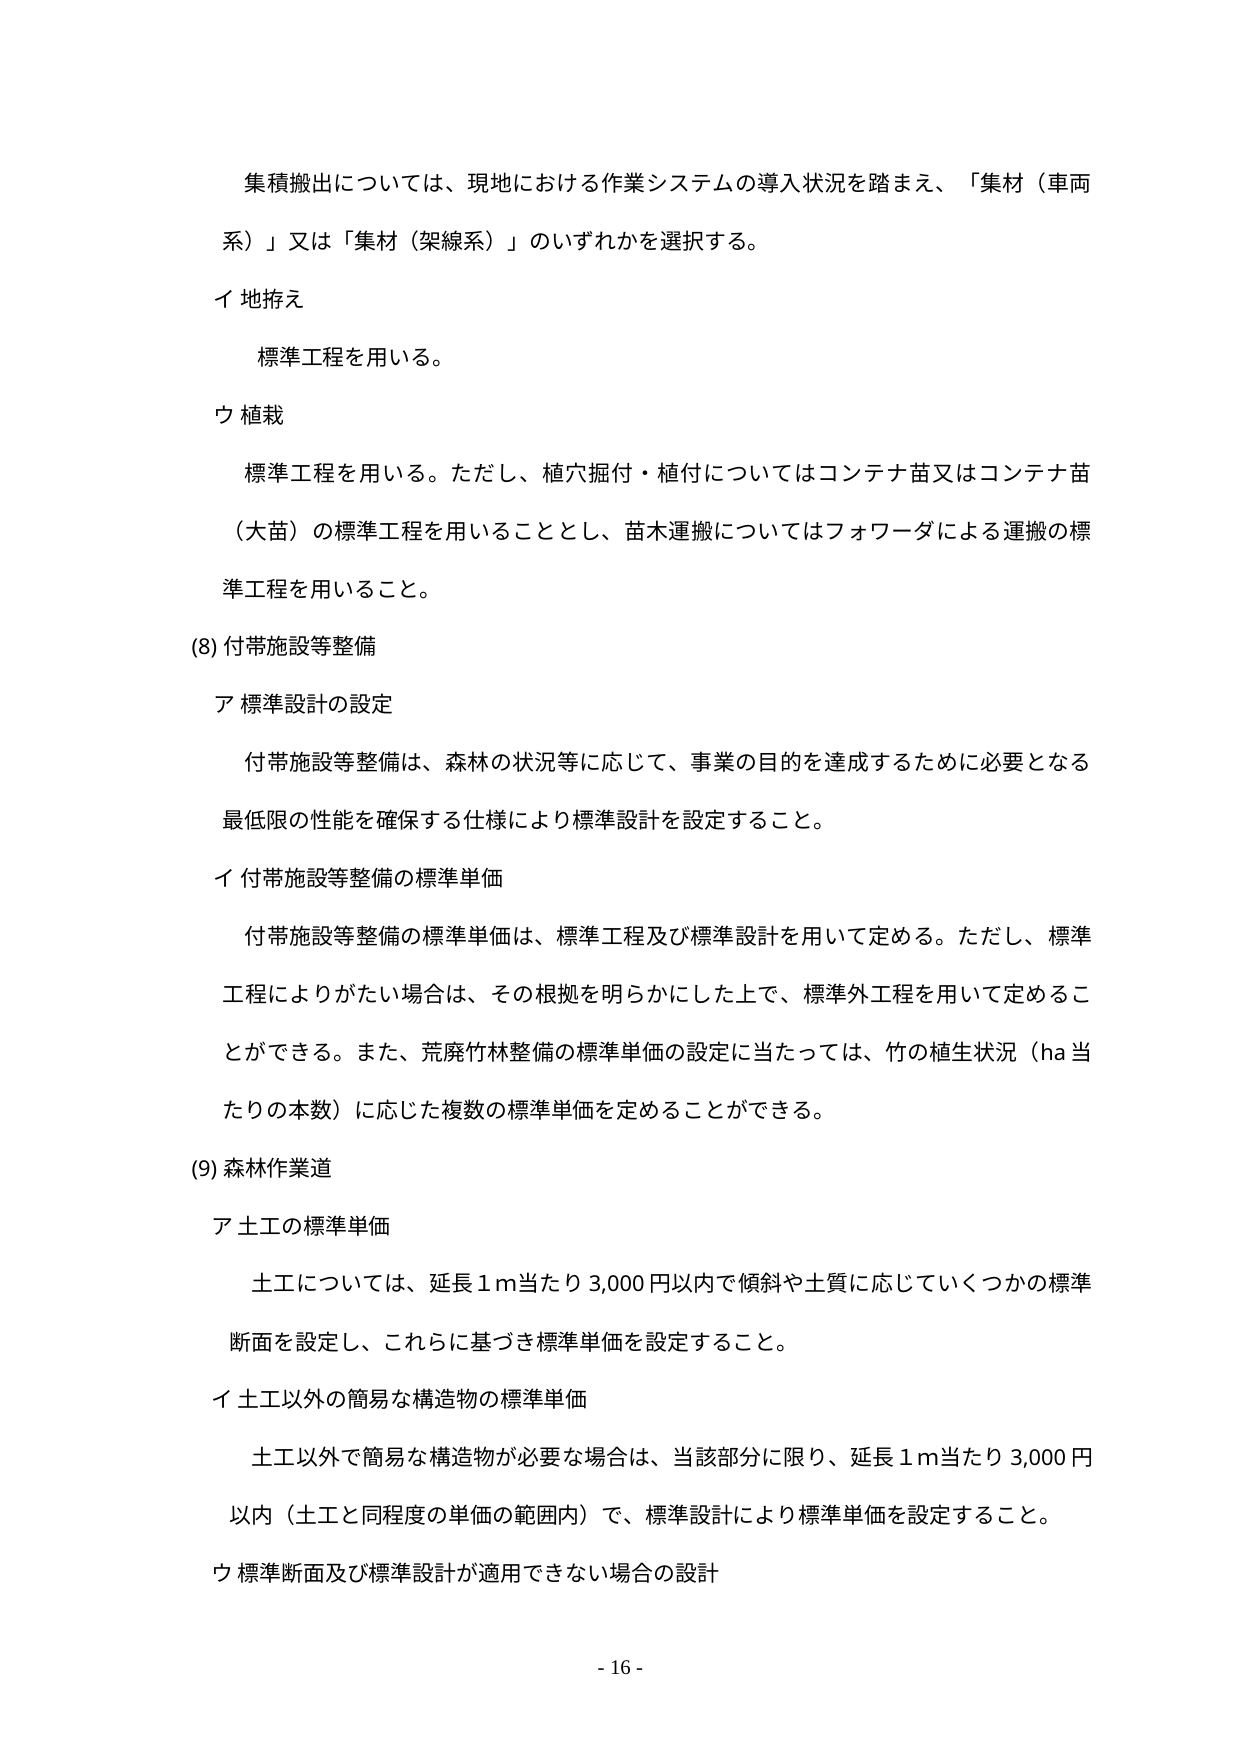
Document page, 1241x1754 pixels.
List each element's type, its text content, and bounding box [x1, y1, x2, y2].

text イ 土工以外の簡易な構造物の標準単価 [211, 1369, 1092, 1427]
text イ 付帯施設等整備の標準単価 [148, 848, 1092, 906]
text (8) 付帯施設等整備 [148, 616, 1092, 674]
text ウ 植栽 [148, 385, 1092, 443]
text 付帯施設等整備は、森林の状況等に応じて、事業の目的を達成するために必要となる最低限の性能を確保する仕様により標準設計を設定すること。 [223, 732, 1092, 848]
text 付帯施設等整備の標準単価は、標準工程及び標準設計を用いて定める。ただし、標準工程によりがたい場合は、その根拠を明らかにした上で、標準外工程を用いて定めることができる。また、荒廃竹林整備の標準単価の設定に当たっては、竹の植生状況（ha当たりの本数）に応じた複数の標準単価を定めることができる。 [223, 906, 1092, 1138]
text ア 標準設計の設定 [148, 674, 1092, 732]
text ウ 標準断面及び標準設計が適用できない場合の設計 [211, 1543, 1092, 1601]
text (9) 森林作業道 [148, 1138, 1092, 1196]
text 土工については、延長１ｍ当たり3,000円以内で傾斜や土質に応じていくつかの標準断面を設定し、これらに基づき標準単価を設定すること。 [229, 1253, 1092, 1369]
text 土工以外で簡易な構造物が必要な場合は、当該部分に限り、延長１ｍ当たり3,000円以内（土工と同程度の単価の範囲内）で、標準設計により標準単価を設定すること。 [229, 1427, 1092, 1543]
text 標準工程を用いる。 [148, 327, 1092, 385]
text ア 土工の標準単価 [211, 1196, 1092, 1253]
text 標準工程を用いる。ただし、植穴掘付・植付についてはコンテナ苗又はコンテナ苗（大苗）の標準工程を用いることとし、苗木運搬についてはフォワーダによる運搬の標準工程を用いること。 [223, 443, 1092, 616]
text 集積搬出については、現地における作業システムの導入状況を踏まえ、「集材（車両系）」又は「集材（架線系）」のいずれかを選択する。 [223, 153, 1092, 269]
text イ 地拵え [148, 269, 1092, 327]
